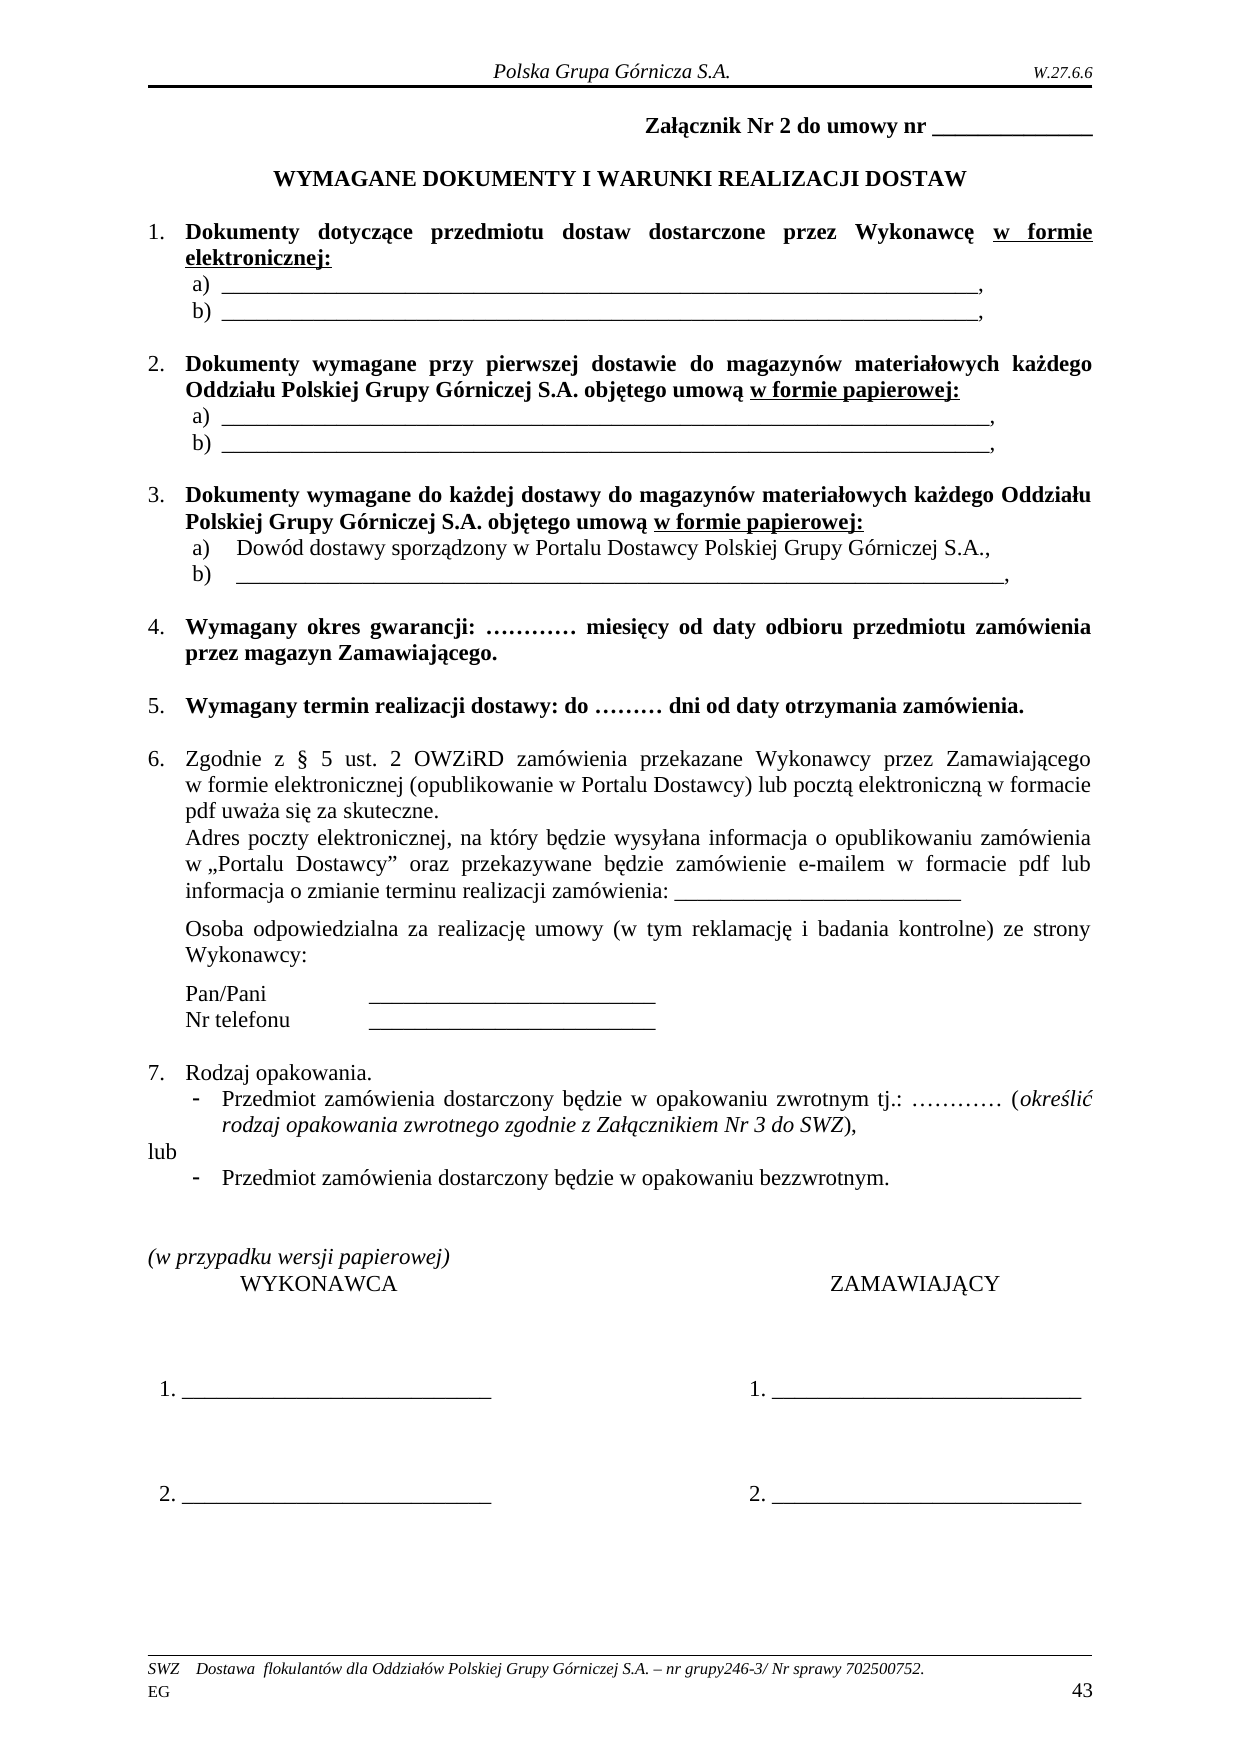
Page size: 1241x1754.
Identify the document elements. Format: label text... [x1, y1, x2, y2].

text WYKONAWCA ZAMAWIAJĄCY [148, 1269, 1092, 1296]
text lub [148, 1138, 1092, 1164]
list Zgodnie z § 5 ust. 2 OWZiRD zamówienia przekazane Wykonawcy przez Zamawiającego w formie elektronicznej (opublikowanie w Portalu Dostawcy) lub pocztą elektroniczną w formacie pdf uważa się za skuteczne. [148, 745, 1092, 824]
list Dokumenty dotyczące przedmiotu dostaw dostarczone przez Wykonawcę w formie elektronicznej: [148, 218, 1092, 271]
list ___________________________________________________________________, [192, 560, 1092, 587]
list Adres poczty elektronicznej, na który będzie wysyłana informacja o opublikowaniu zamówienia w „Portalu Dostawcy” oraz przekazywane będzie zamówienie e-mailem w formacie pdf lub informacja o zmianie terminu realizacji zamówienia: _________________________ [185, 824, 1092, 903]
list Dokumenty wymagane do każdej dostawy do magazynów materiałowych każdego Oddziału Polskiej Grupy Górniczej S.A. objętego umową w formie papierowej: [148, 481, 1092, 534]
text Załącznik Nr 2 do umowy nr ______________ [148, 112, 1092, 139]
text WYMAGANE DOKUMENTY I WARUNKI REALIZACJI DOSTAW [148, 165, 1092, 191]
text 1. ___________________________ 1. ___________________________ [148, 1375, 1092, 1401]
list Wymagany okres gwarancji: ………… miesięcy od daty odbioru przedmiotu zamówienia przez magazyn Zamawiającego. [148, 613, 1092, 666]
list ___________________________________________________________________, [192, 429, 1092, 455]
text (w przypadku wersji papierowej) [148, 1243, 1092, 1269]
list Przedmiot zamówienia dostarczony będzie w opakowaniu bezzwrotnym. [192, 1164, 1092, 1191]
list Dowód dostawy sporządzony w Portalu Dostawcy Polskiej Grupy Górniczej S.A., [192, 534, 1092, 560]
list Wymagany termin realizacji dostawy: do ……… dni od daty otrzymania zamówienia. [148, 692, 1092, 718]
text Osoba odpowiedzialna za realizację umowy (w tym reklamację i badania kontrolne) ze strony Wykonawcy: [185, 915, 1092, 968]
text 2. ___________________________ 2. ___________________________ [148, 1480, 1092, 1507]
text Pan/Pani _________________________ [185, 980, 1092, 1006]
list __________________________________________________________________, [192, 271, 1092, 297]
list Rodzaj opakowania. [148, 1059, 1092, 1085]
list Przedmiot zamówienia dostarczony będzie w opakowaniu zwrotnym tj.: ………… (określić rodzaj opakowania zwrotnego zgodnie z Załącznikiem Nr 3 do SWZ), [192, 1085, 1092, 1138]
list Dokumenty wymagane przy pierwszej dostawie do magazynów materiałowych każdego Oddziału Polskiej Grupy Górniczej S.A. objętego umową w formie papierowej: [148, 349, 1092, 402]
list __________________________________________________________________, [192, 297, 1092, 323]
list Nr telefonu _________________________ [148, 1006, 1092, 1032]
list ___________________________________________________________________, [192, 402, 1092, 429]
